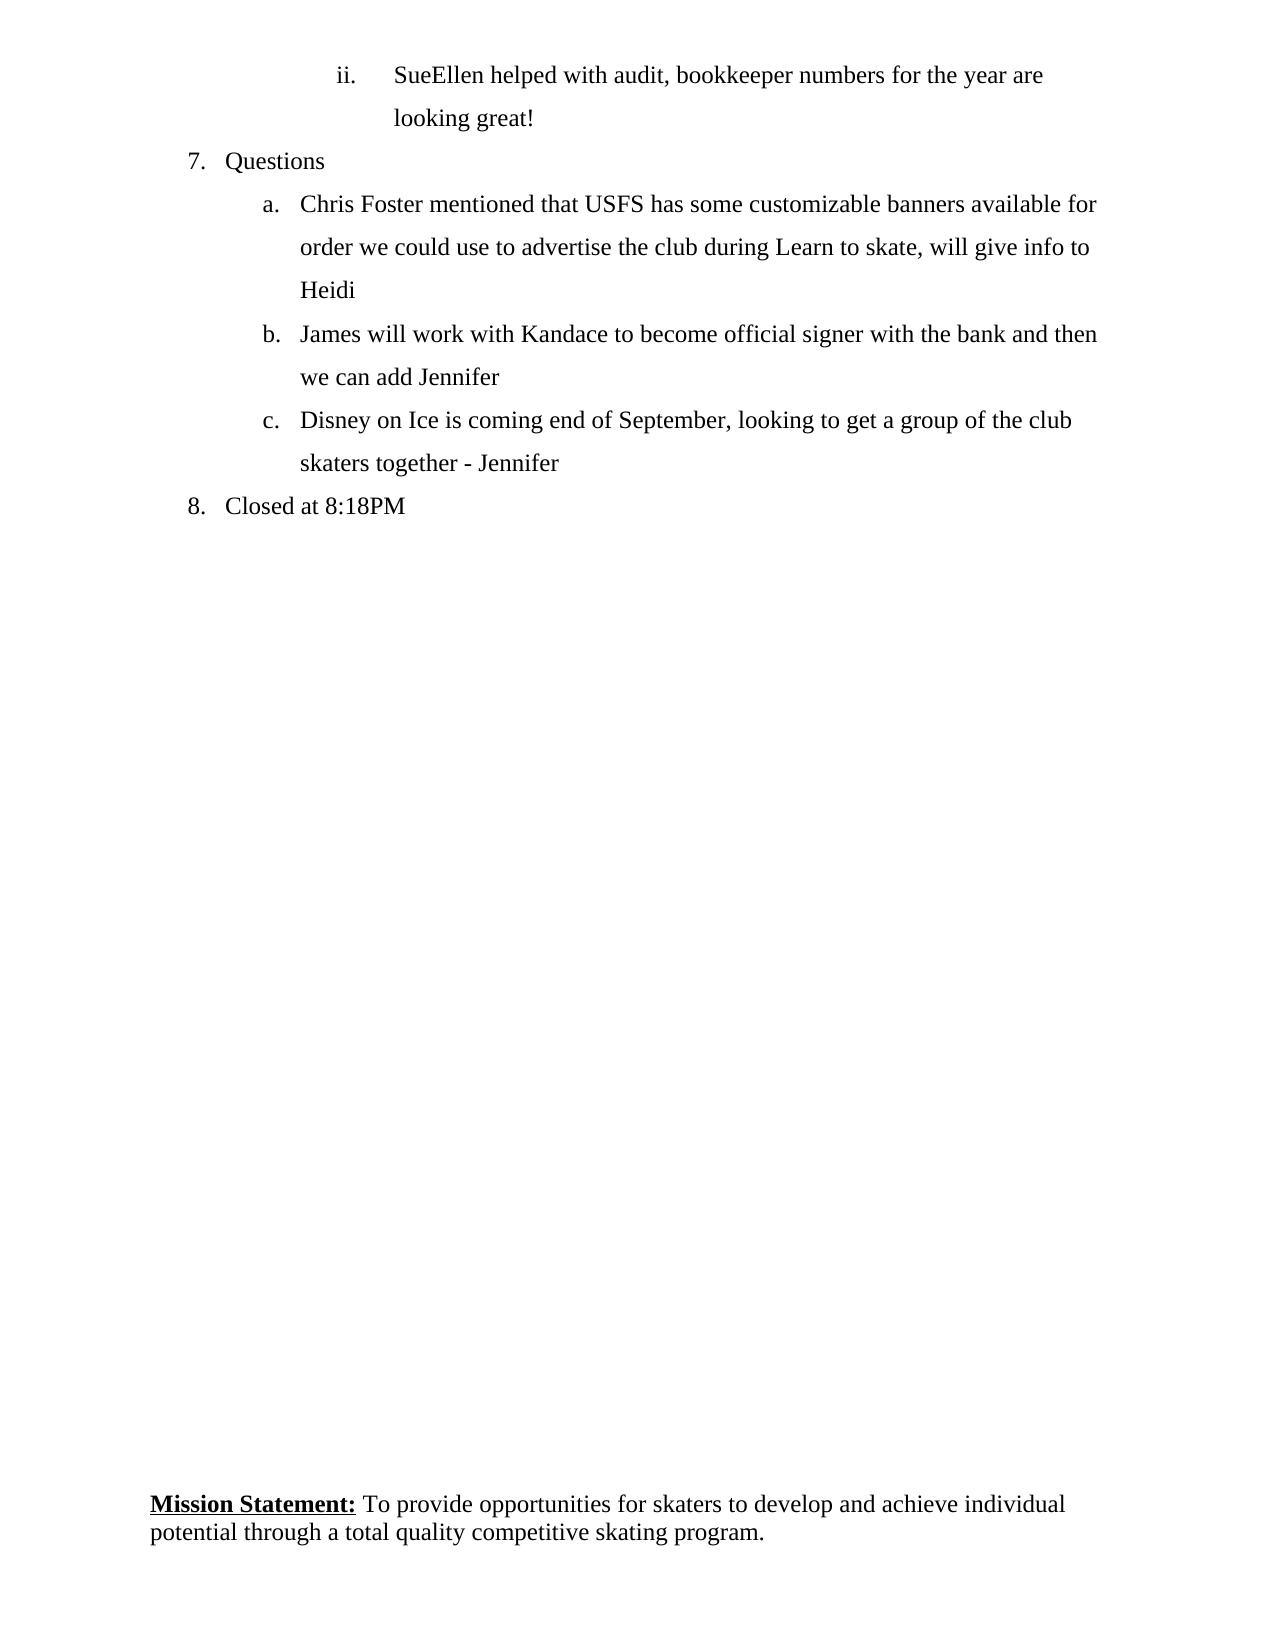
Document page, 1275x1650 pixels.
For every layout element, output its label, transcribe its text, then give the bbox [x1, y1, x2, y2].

list James will work with Kandace to become official signer with the bank and then we can add Jennifer [262, 319, 1125, 391]
list Chris Foster mentioned that USFS has some customizable banners available for order we could use to advertise the club during Learn to skate, will give info to Heidi [262, 189, 1125, 304]
list Questions [187, 146, 1125, 175]
list Closed at 8:18PM [187, 491, 1125, 520]
list Disney on Ice is coming end of September, looking to get a group of the club skaters together - Jennifer [262, 405, 1125, 477]
list SueEllen helped with audit, bookkeeper numbers for the year are looking great! [356, 60, 1125, 132]
